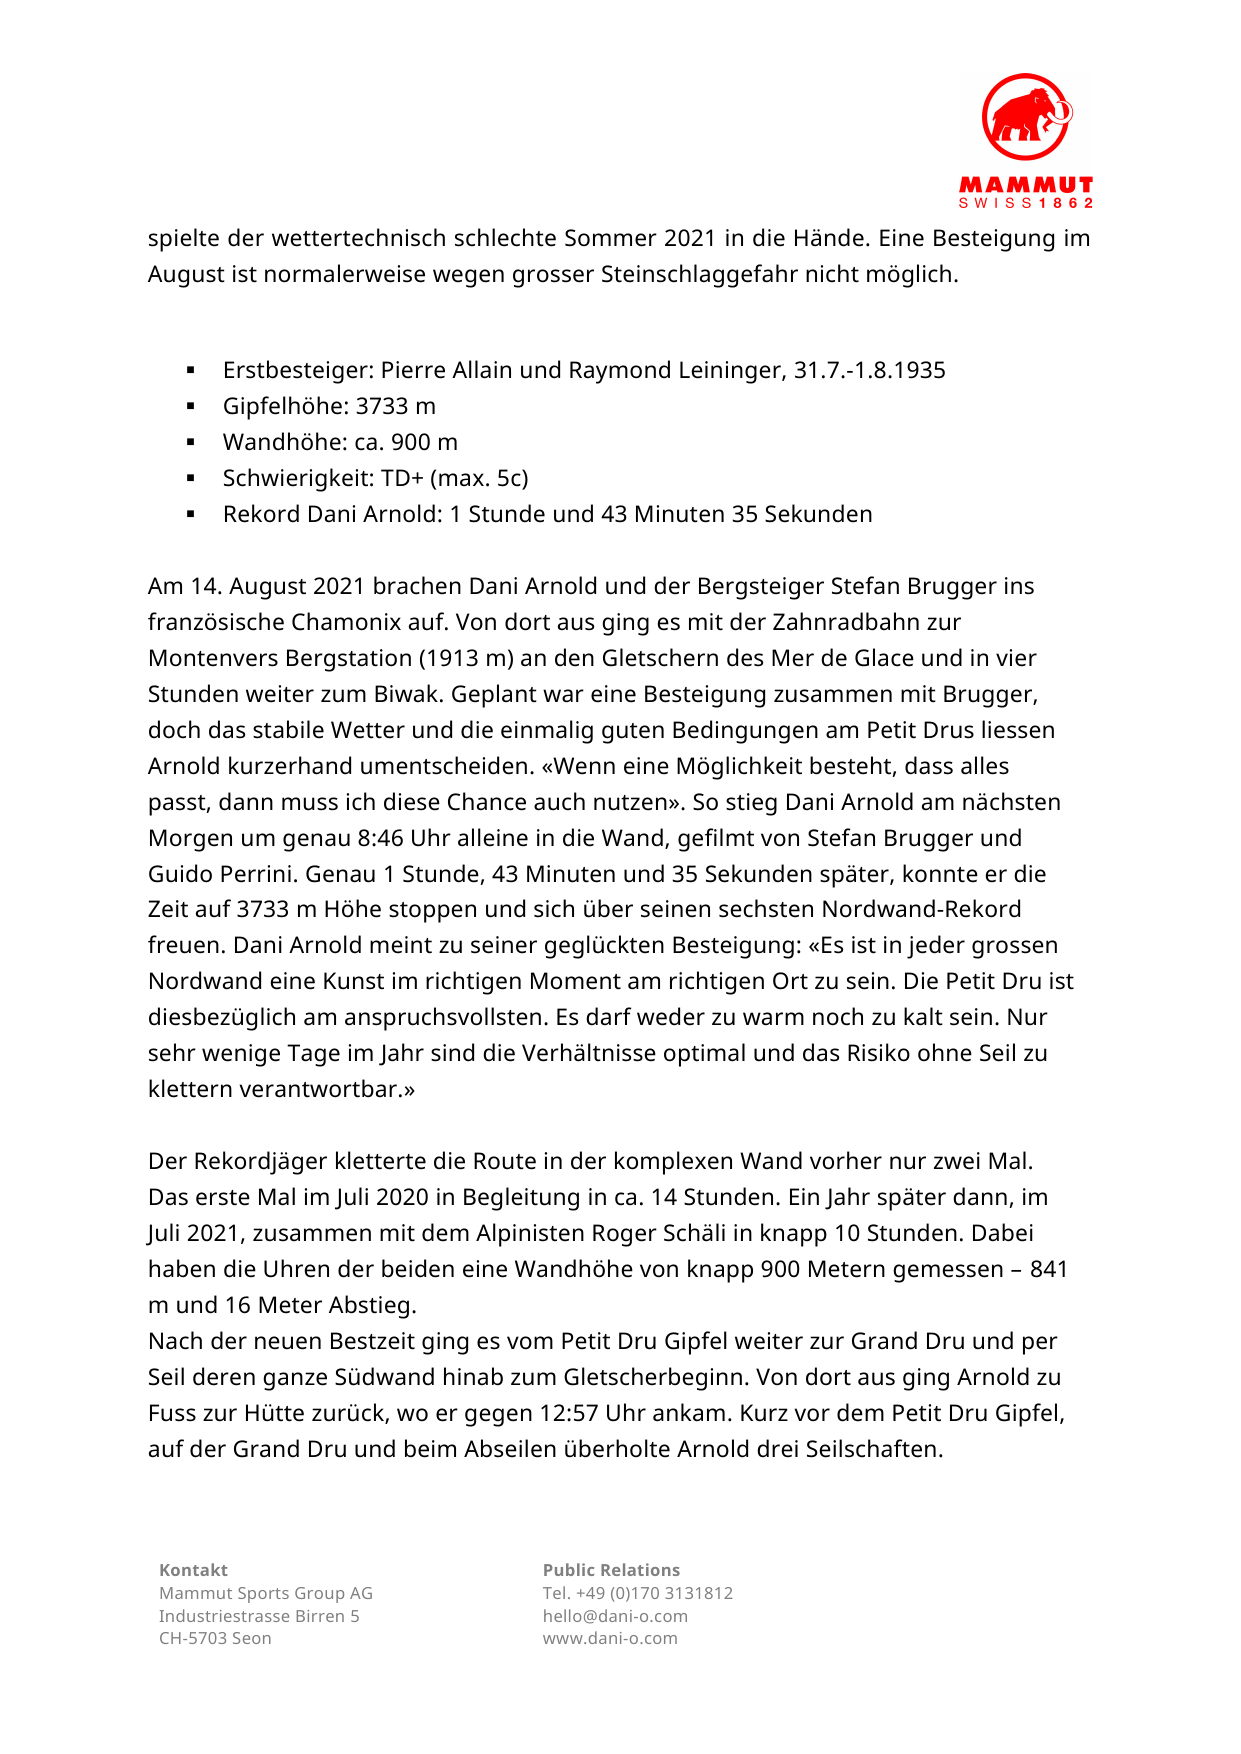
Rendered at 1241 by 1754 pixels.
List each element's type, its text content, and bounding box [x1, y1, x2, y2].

text Der Rekordjäger kletterte die Route in der komplexen Wand vorher nur zwei Mal. Das erste Mal im Juli 2020 in Begleitung in ca. 14 Stunden. Ein Jahr später dann, im Juli 2021, zusammen mit dem Alpinisten Roger Schäli in knapp 10 Stunden. Dabei haben die Uhren der beiden eine Wandhöhe von knapp 900 Metern gemessen – 841 m und 16 Meter Abstieg. [148, 1145, 1078, 1320]
list Wandhöhe: ca. 900 m [185, 426, 1078, 457]
list Gipfelhöhe: 3733 m [185, 390, 1078, 422]
text Nach der neuen Bestzeit ging es vom Petit Dru Gipfel weiter zur Grand Dru und per Seil deren ganze Südwand hinab zum Gletscherbeginn. Von dort aus ging Arnold zu Fuss zur Hütte zurück, wo er gegen 12:57 Uhr ankam. Kurz vor dem Petit Dru Gipfel, auf der Grand Dru und beim Abseilen überholte Arnold drei Seilschaften. [148, 1325, 1078, 1464]
list Rekord Dani Arnold: 1 Stunde und 43 Minuten 35 Sekunden [185, 498, 1078, 529]
text Am 14. August 2021 brachen Dani Arnold und der Bergsteiger Stefan Brugger ins französische Chamonix auf. Von dort aus ging es mit der Zahnradbahn zur Montenvers Bergstation (1913 m) an den Gletschern des Mer de Glace und in vier Stunden weiter zum Biwak. Geplant war eine Besteigung zusammen mit Brugger, doch das stabile Wetter und die einmalig guten Bedingungen am Petit Drus liessen Arnold kurzerhand umentscheiden. «Wenn eine Möglichkeit besteht, dass alles passt, dann muss ich diese Chance auch nutzen». So stieg Dani Arnold am nächsten Morgen um genau 8:46 Uhr alleine in die Wand, gefilmt von Stefan Brugger und Guido Perrini. Genau 1 Stunde, 43 Minuten und 35 Sekunden später, konnte er die Zeit auf 3733 m Höhe stoppen und sich über seinen sechsten Nordwand-Rekord freuen. Dani Arnold meint zu seiner geglückten Besteigung: «Es ist in jeder grossen Nordwand eine Kunst im richtigen Moment am richtigen Ort zu sein. Die Petit Dru ist diesbezüglich am anspruchsvollsten. Es darf weder zu warm noch zu kalt sein. Nur sehr wenige Tage im Jahr sind die Verhältnisse optimal und das Risiko ohne Seil zu klettern verantwortbar.» [148, 570, 1078, 1104]
list Schwierigkeit: TD+ (max. 5c) [185, 462, 1078, 493]
picture [959, 73, 1093, 208]
list Erstbesteiger: Pierre Allain und Raymond Leininger, 31.7.-1.8.1935 [185, 354, 1078, 386]
